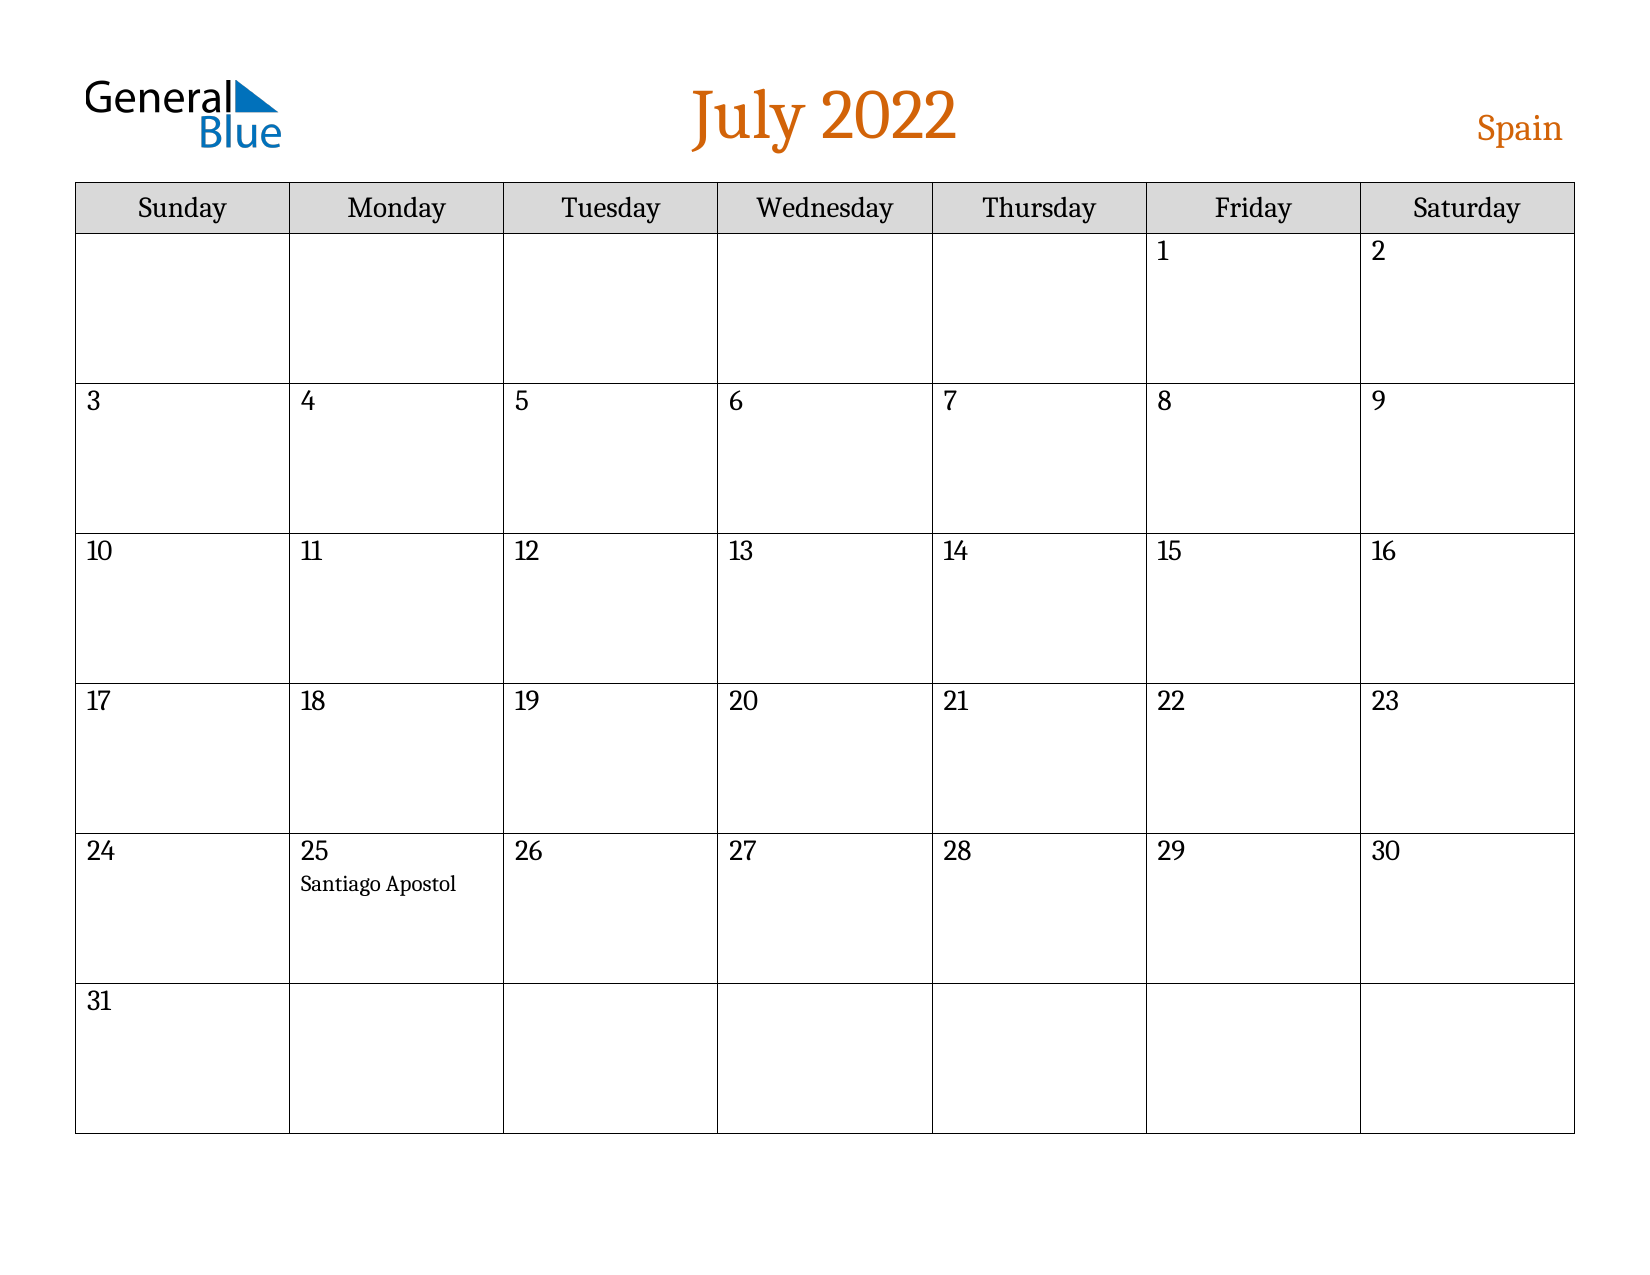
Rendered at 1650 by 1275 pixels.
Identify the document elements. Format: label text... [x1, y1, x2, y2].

table_cell [933, 1020, 1146, 1133]
table_cell 24 [76, 834, 289, 870]
table_cell 7 [933, 384, 1146, 420]
table_cell 17 [76, 684, 289, 720]
table_cell 19 [504, 684, 717, 720]
table_cell [1147, 984, 1360, 1020]
table_cell Thursday [933, 183, 1146, 233]
table_cell 31 [76, 984, 289, 1020]
table_cell [76, 270, 289, 383]
table_cell 25 [290, 834, 503, 870]
table_header Spain [1146, 75, 1574, 182]
table_cell [718, 720, 932, 833]
table_cell [504, 870, 717, 983]
table_cell 4 [290, 384, 503, 420]
table_cell [718, 270, 932, 383]
table_cell [290, 270, 503, 383]
table_cell [933, 420, 1146, 533]
table_cell 26 [504, 834, 717, 870]
table_cell [290, 420, 503, 533]
table_cell 23 [1361, 684, 1574, 720]
table_cell [1361, 420, 1574, 533]
table_cell [1147, 420, 1360, 533]
table_cell 5 [504, 384, 717, 420]
table_cell [1147, 570, 1360, 683]
table_cell 12 [504, 534, 717, 570]
table_cell 10 [76, 534, 289, 570]
table_cell 14 [933, 534, 1146, 570]
table_cell Wednesday [718, 183, 932, 233]
table_cell 13 [718, 534, 932, 570]
table_cell [1361, 1020, 1574, 1133]
table_cell 9 [1361, 384, 1574, 420]
table_cell [1147, 270, 1360, 383]
table_cell [933, 234, 1146, 270]
table_cell [76, 420, 289, 533]
table_cell [290, 1020, 503, 1133]
table_cell 20 [718, 684, 932, 720]
table_cell 18 [290, 684, 503, 720]
table_cell 27 [718, 834, 932, 870]
table_cell 16 [1361, 534, 1574, 570]
table_cell [290, 984, 503, 1020]
table_header July 2022 [504, 75, 1146, 182]
table_cell [933, 720, 1146, 833]
table_cell 2 [1361, 234, 1574, 270]
table_cell Sunday [76, 183, 289, 233]
table_cell 8 [1147, 384, 1360, 420]
table_cell [1147, 1020, 1360, 1133]
table_cell [290, 234, 503, 270]
table_cell Saturday [1361, 183, 1574, 233]
table_cell [718, 234, 932, 270]
table_cell [1147, 870, 1360, 983]
table_cell 21 [933, 684, 1146, 720]
table_cell [504, 270, 717, 383]
table_cell [718, 420, 932, 533]
table_cell [76, 1020, 289, 1133]
table_cell [718, 1020, 932, 1133]
table_cell 30 [1361, 834, 1574, 870]
table_cell [1361, 870, 1574, 983]
table_cell [1361, 270, 1574, 383]
table_cell 29 [1147, 834, 1360, 870]
table_cell [718, 984, 932, 1020]
table_cell [76, 870, 289, 983]
table_cell [1361, 720, 1574, 833]
table_cell [933, 270, 1146, 383]
picture [86, 80, 281, 148]
table_cell [76, 570, 289, 683]
table_cell [504, 984, 717, 1020]
table_cell [290, 720, 503, 833]
table_cell [504, 720, 717, 833]
table_cell [1361, 984, 1574, 1020]
table_cell 28 [933, 834, 1146, 870]
table_cell [504, 1020, 717, 1133]
table_cell [1147, 720, 1360, 833]
table_cell [76, 234, 289, 270]
table_cell [933, 870, 1146, 983]
table_cell [1361, 570, 1574, 683]
table_cell [933, 570, 1146, 683]
table_cell [718, 870, 932, 983]
table_cell Tuesday [504, 183, 717, 233]
table_cell Friday [1147, 183, 1360, 233]
table_cell Santiago Apostol [290, 870, 503, 983]
table_cell 3 [76, 384, 289, 420]
table_header [76, 75, 503, 182]
table_cell 1 [1147, 234, 1360, 270]
table_cell [290, 570, 503, 683]
table_cell 22 [1147, 684, 1360, 720]
table_cell [504, 234, 717, 270]
table_cell 11 [290, 534, 503, 570]
table_cell [718, 570, 932, 683]
table_cell [933, 984, 1146, 1020]
table_cell [504, 570, 717, 683]
table_cell [504, 420, 717, 533]
table_cell 6 [718, 384, 932, 420]
table_cell 15 [1147, 534, 1360, 570]
table_cell [76, 720, 289, 833]
table_cell Monday [290, 183, 503, 233]
